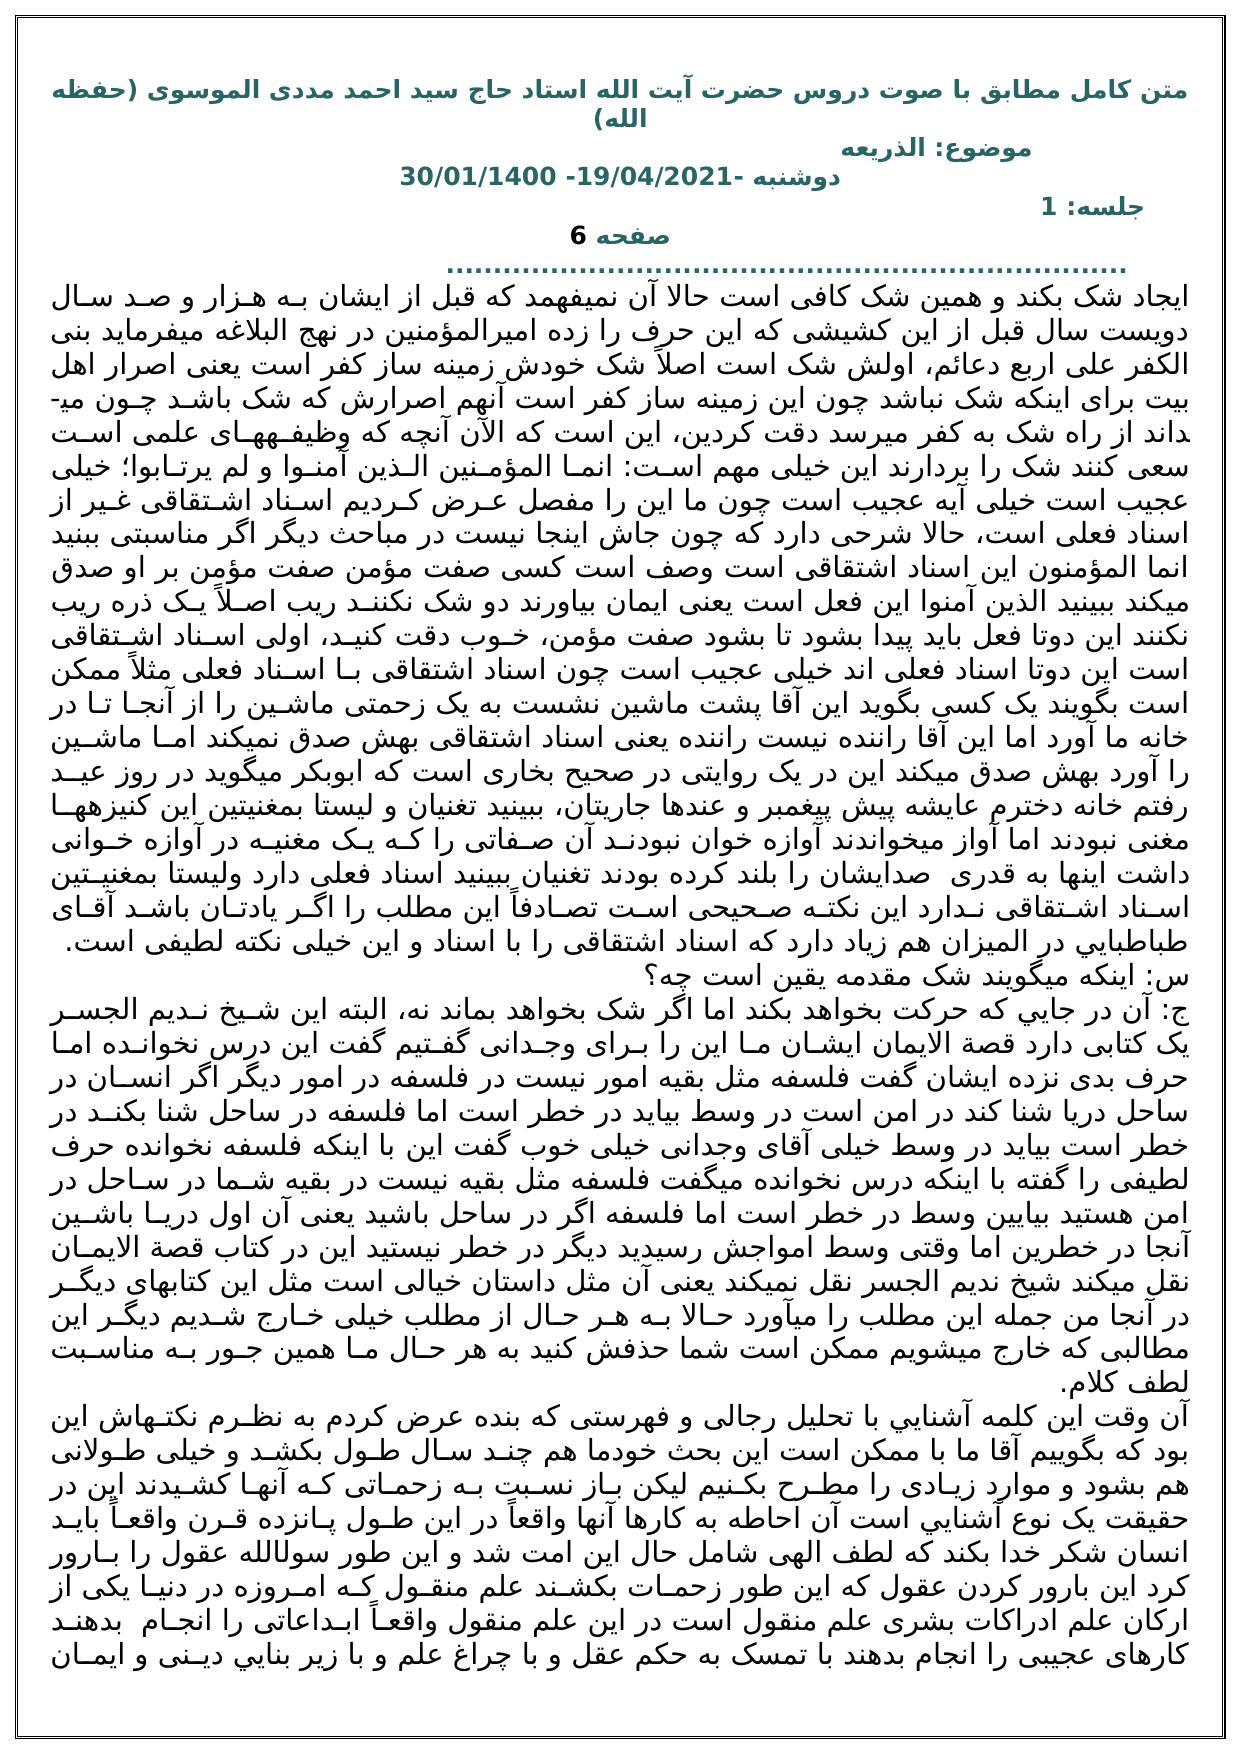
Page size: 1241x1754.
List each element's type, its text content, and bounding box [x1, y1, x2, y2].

text ج: آن در جايي که حرکت بخواهد بکند اما اگر شک بخواهد بماند نه، البته اين شيخ نديم الجسر يک کتابی دارد قصة الايمان ايشان ما اين را برای وجدانی گفتيم گفت اين درس نخوانده اما حرف بدی نزده ايشان گفت فلسفه مثل بقيه امور نيست در فلسفه در امور ديگر اگر انسان در ساحل دريا شنا کند در امن است در وسط بيايد در خطر است اما فلسفه در ساحل شنا بکند در خطر است بيايد در وسط خيلی آقای وجدانی خيلی خوب گفت اين با اينکه فلسفه نخوانده حرف لطيفی را گفته با اينکه درس نخوانده میگفت فلسفه مثل بقيه نيست در بقيه شما در ساحل در امن هستيد بيايين وسط در خطر است اما فلسفه اگر در ساحل باشيد يعنی آن اول دريا باشين آنجا در خطرين اما وقتی وسط امواجش رسيديد ديگر در خطر نيستيد اين در کتاب قصة الايمان نقل میکند شيخ نديم الجسر نقل نمیکند يعنی آن مثل داستان خيالی است مثل اين کتابهای ديگر در آنجا من جمله اين مطلب را میآورد حالا به هر حال از مطلب خيلی خارج شديم ديگر اين مطالبی که خارج میشويم ممکن است شما حذفش کنيد به هر حال ما همين جور به مناسبت لطف کلام. [50, 992, 1190, 1400]
text س: اينکه میگويند شک مقدمه يقين است چه؟ [50, 958, 1190, 992]
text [50, 1400, 1190, 1671]
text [50, 279, 1190, 958]
